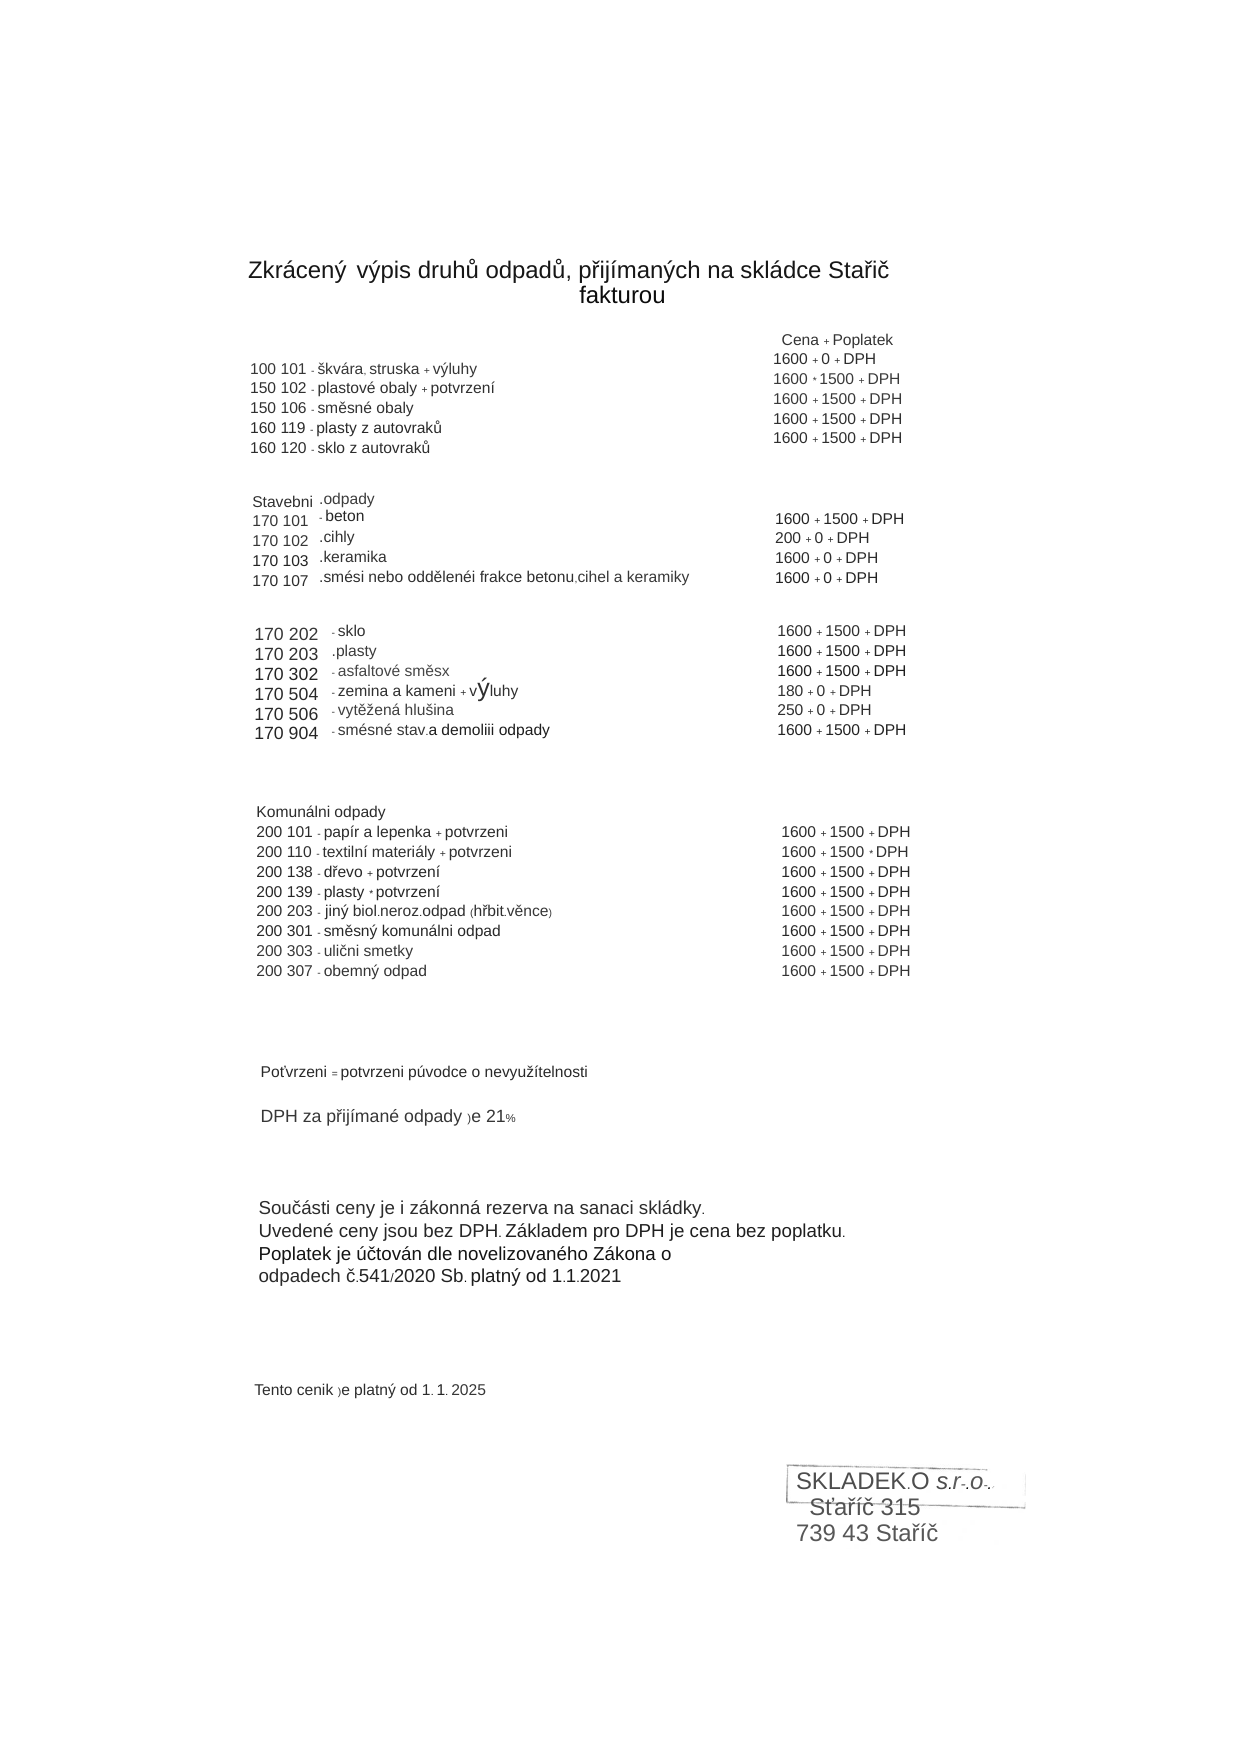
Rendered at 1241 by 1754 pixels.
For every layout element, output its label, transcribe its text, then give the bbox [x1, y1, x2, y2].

text Cena + Poplatek 1600 + 0 + DPH 1600 * 1500 + DPH 1600 + 1500 + DPH 1600 + 1500 + DPH 1600 + 1500 + DPH [773, 329, 987, 448]
text 1600 + 1500 + DPH 200 + 0 + DPH 1600 + 0 + DPH 1600 + 0 + DPH [775, 508, 989, 587]
text .cihly .keramika .smési nebo oddělenéi frakce betonu,cihel a keramiky [319, 527, 749, 605]
text Tento cenik )e platný od 1. 1. 2025 [254, 1381, 656, 1399]
text 100 101 - škvára, struska + výluhy 150 102 - plastové obaly + potvrzení 150 106 - směsné obaly 160 119 - plasty z autovraků 160 120 - sklo z autovraků [250, 358, 685, 457]
text Stavebni 170 101 170 102 170 103 170 107 [252, 491, 362, 590]
text DPH za přijímané odpady )e 21% [260, 1108, 627, 1144]
text 1600 + 1500 + DPH 1600 + 1500 + DPH 1600 + 1500 + DPH 180 + 0 + DPH 250 + 0 + DPH 1600 + 1500 + DPH [777, 621, 992, 739]
text .odpady - beton [319, 491, 444, 524]
text .plasty - asfaltové směsx - zemina a kameni + výluhy - vytěžená hlušina - smésné stav.a demoliii odpady [331, 641, 724, 739]
text 170 202 170 203 170 302 170 504 170 506 170 904 [254, 625, 354, 744]
text Součásti ceny je i zákonná rezerva na sanaci skládky. Uvedené ceny jsou bez DPH. Základem pro DPH je cena bez poplatku. Poplatek je účtován dle novelizovaného Zákona o odpadech č.541/2020 Sb. platný od 1.1.2021 [258, 1196, 1102, 1287]
text Zkrácený výpis druhů odpadů, přijímaných na skládce Stařič fakturou [248, 258, 1033, 308]
text - sklo [331, 621, 724, 641]
text Poťvrzeni = potvrzeni púvodce o nevyužítelnosti [260, 1062, 823, 1080]
text Komunálni odpady 200 101 - papír a lepenka + potvrzeni 1600 + 1500 + DPH 200 110 - textilní materiály + potvrzeni 1600 + 1500 * DPH 200 138 - dřevo + potvrzení 1600 + 1500 + DPH 200 139 - plasty * potvrzení 1600 + 1500 + DPH 200 203 - jiný biol.neroz.odpad (hřbit.věnce) 1600 + 1500 + DPH 200 301 - směsný komunálni odpad 1600 + 1500 + DPH 200 303 - ulični smetky 1600 + 1500 + DPH 200 307 - obemný odpad 1600 + 1500 + DPH [256, 802, 996, 980]
picture [786, 1464, 1026, 1549]
